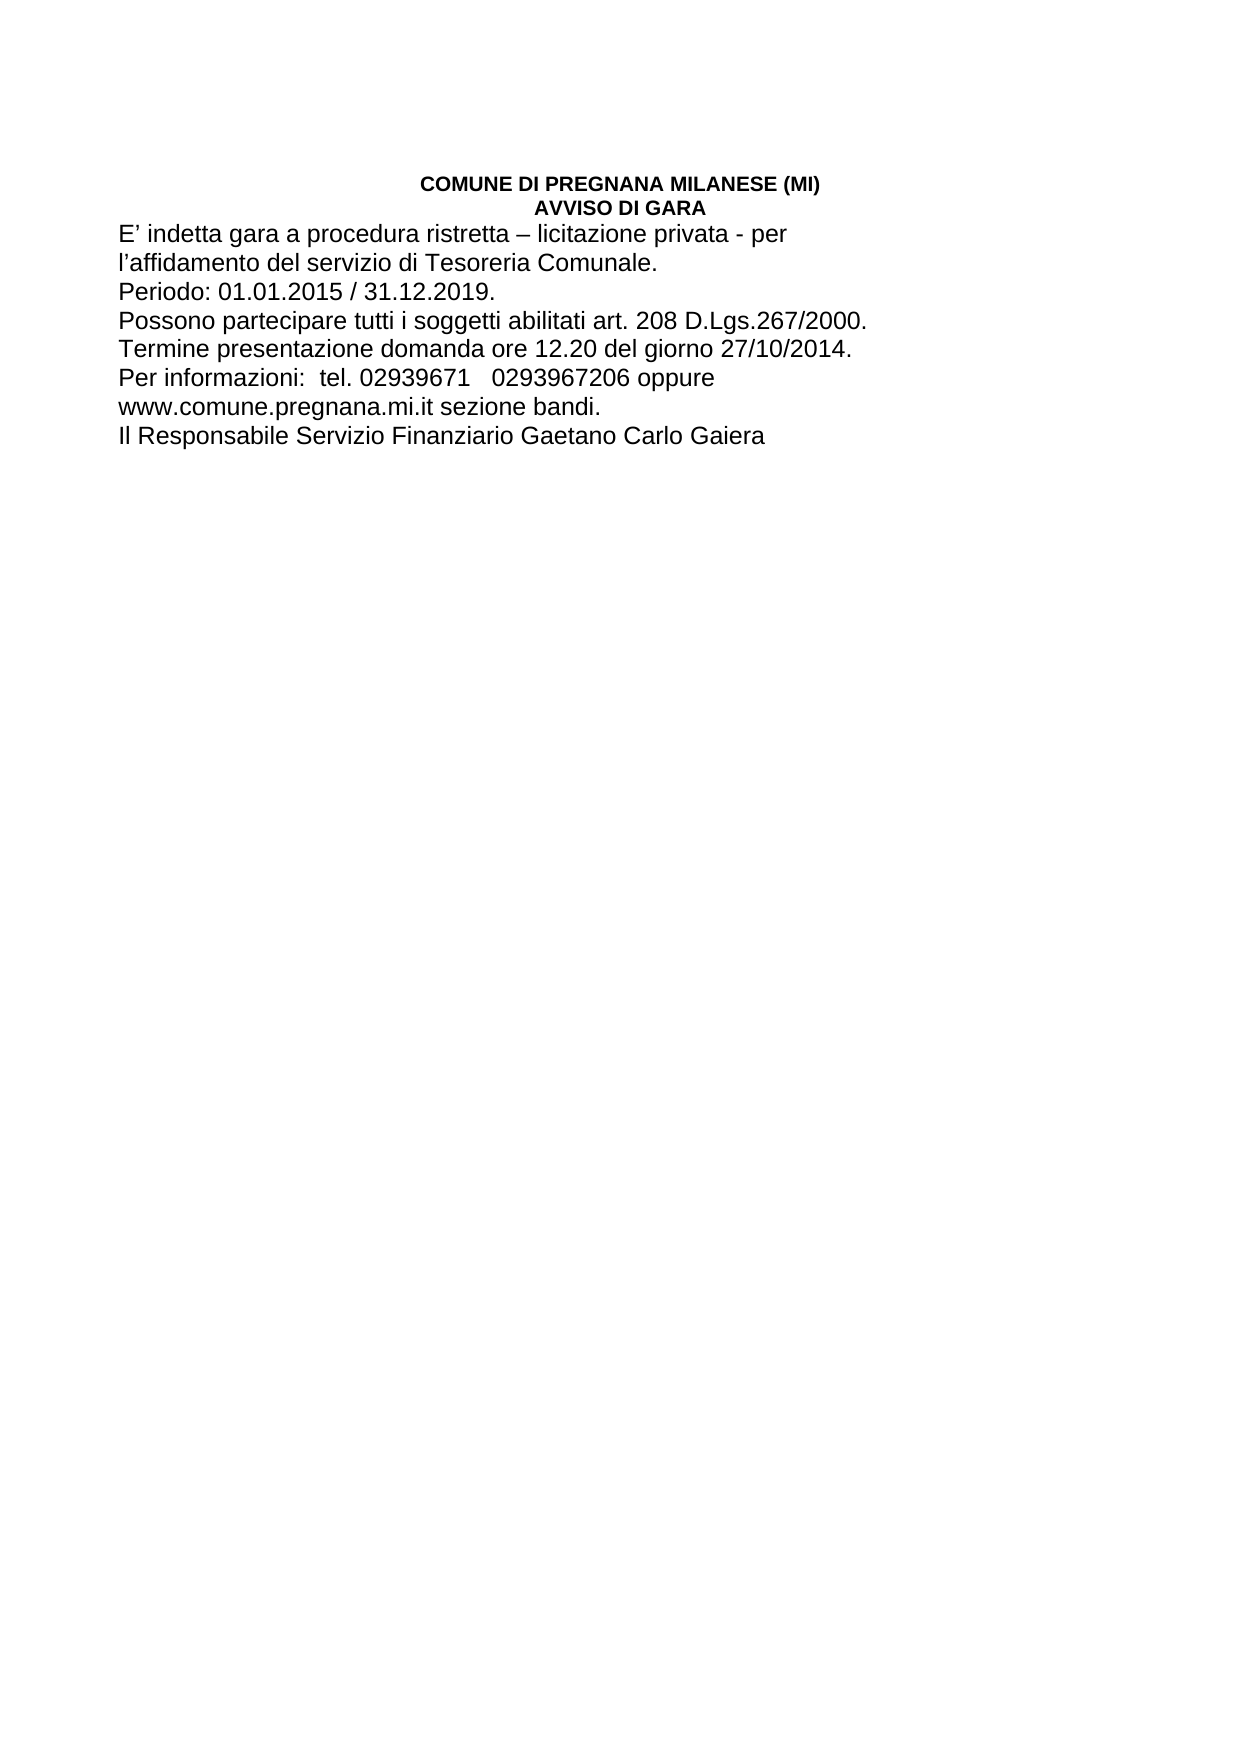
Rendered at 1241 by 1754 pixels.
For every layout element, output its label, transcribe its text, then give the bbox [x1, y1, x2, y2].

text E’ indetta gara a procedura ristretta – licitazione privata - per [118, 219, 1122, 248]
text l’affidamento del servizio di Tesoreria Comunale. [118, 248, 1122, 277]
text Termine presentazione domanda ore 12.20 del giorno 27/10/2014. [118, 334, 1122, 363]
text www.comune.pregnana.mi.it sezione bandi. [118, 392, 1137, 421]
text Possono partecipare tutti i soggetti abilitati art. 208 D.Lgs.267/2000. [118, 306, 1122, 334]
text COMUNE DI PREGNANA MILANESE (MI) [118, 172, 1122, 196]
text AVVISO DI GARA [118, 196, 1122, 219]
text Il Responsabile Servizio Finanziario Gaetano Carlo Gaiera [118, 421, 1137, 449]
text Per informazioni: tel. 02939671 0293967206 oppure [118, 363, 1137, 392]
text Periodo: 01.01.2015 / 31.12.2019. [118, 277, 1122, 306]
